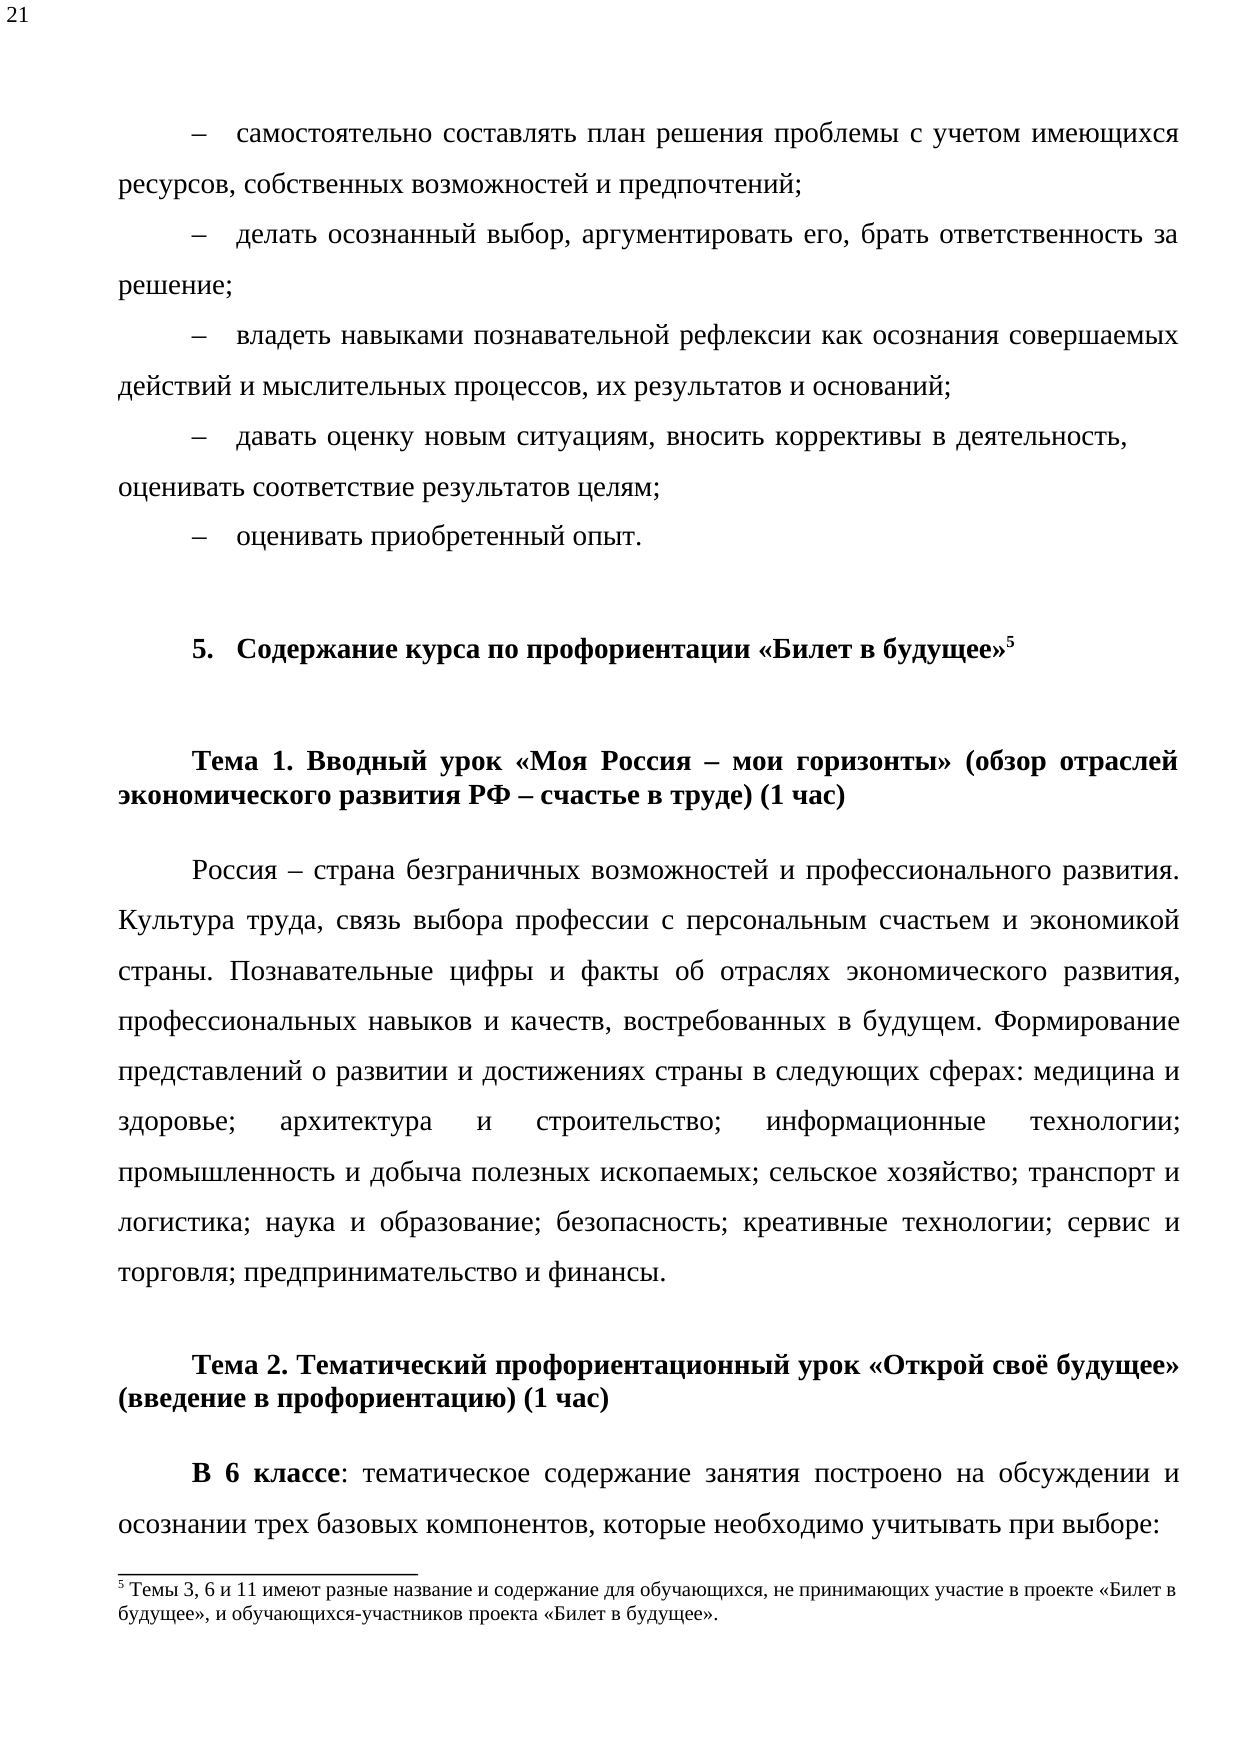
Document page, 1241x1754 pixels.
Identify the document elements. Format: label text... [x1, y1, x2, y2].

subtitle Тема 1. Вводный урок «Моя Россия – мои горизонты» (обзор отраслей экономического развития РФ – счастье в труде) (1 час) [118, 744, 1192, 810]
text 5 Темы 3, 6 и 11 имеют разные название и содержание для обучающихся, не принимающих участие в проекте «Билет в будущее», и обучающихся-участников проекта «Билет в будущее». [118, 1577, 1192, 1625]
subtitle Тема 2. Тематический профориентационный урок «Открой своё будущее» (введение в профориентацию) (1 час) [118, 1347, 1181, 1414]
text В 6 классе: тематическое содержание занятия построено на обсуждении и осознании трех базовых компонентов, которые необходимо учитывать при выборе: [118, 1456, 1181, 1539]
list давать оценку новым ситуациям, вносить коррективы в деятельность, оценивать соответствие результатов целям; [118, 418, 1181, 502]
list самостоятельно составлять план решения проблемы с учетом имеющихся ресурсов, собственных возможностей и предпочтений; [118, 115, 1181, 199]
list делать осознанный выбор, аргументировать его, брать ответственность за решение; [118, 217, 1181, 300]
list владеть навыками познавательной рефлексии как осознания совершаемых действий и мыслительных процессов, их результатов и оснований; [118, 317, 1181, 401]
text Россия – страна безграничных возможностей и профессионального развития. Культура труда, связь выбора профессии с персональным счастьем и экономикой страны. Познавательные цифры и факты об отраслях экономического развития, профессиональных навыков и качеств, востребованных в будущем. Формирование представлений о развитии и достижениях страны в следующих сферах: медицина и здоровье; архитектура и строительство; информационные технологии; промышленность и добыча полезных ископаемых; сельское хозяйство; транспорт и логистика; наука и образование; безопасность; креативные технологии; сервис и торговля; предпринимательство и финансы. [118, 852, 1181, 1288]
list Содержание курса по профориентации «Билет в будущее»5 [192, 631, 1192, 665]
list оценивать приобретенный опыт. [192, 519, 1192, 552]
